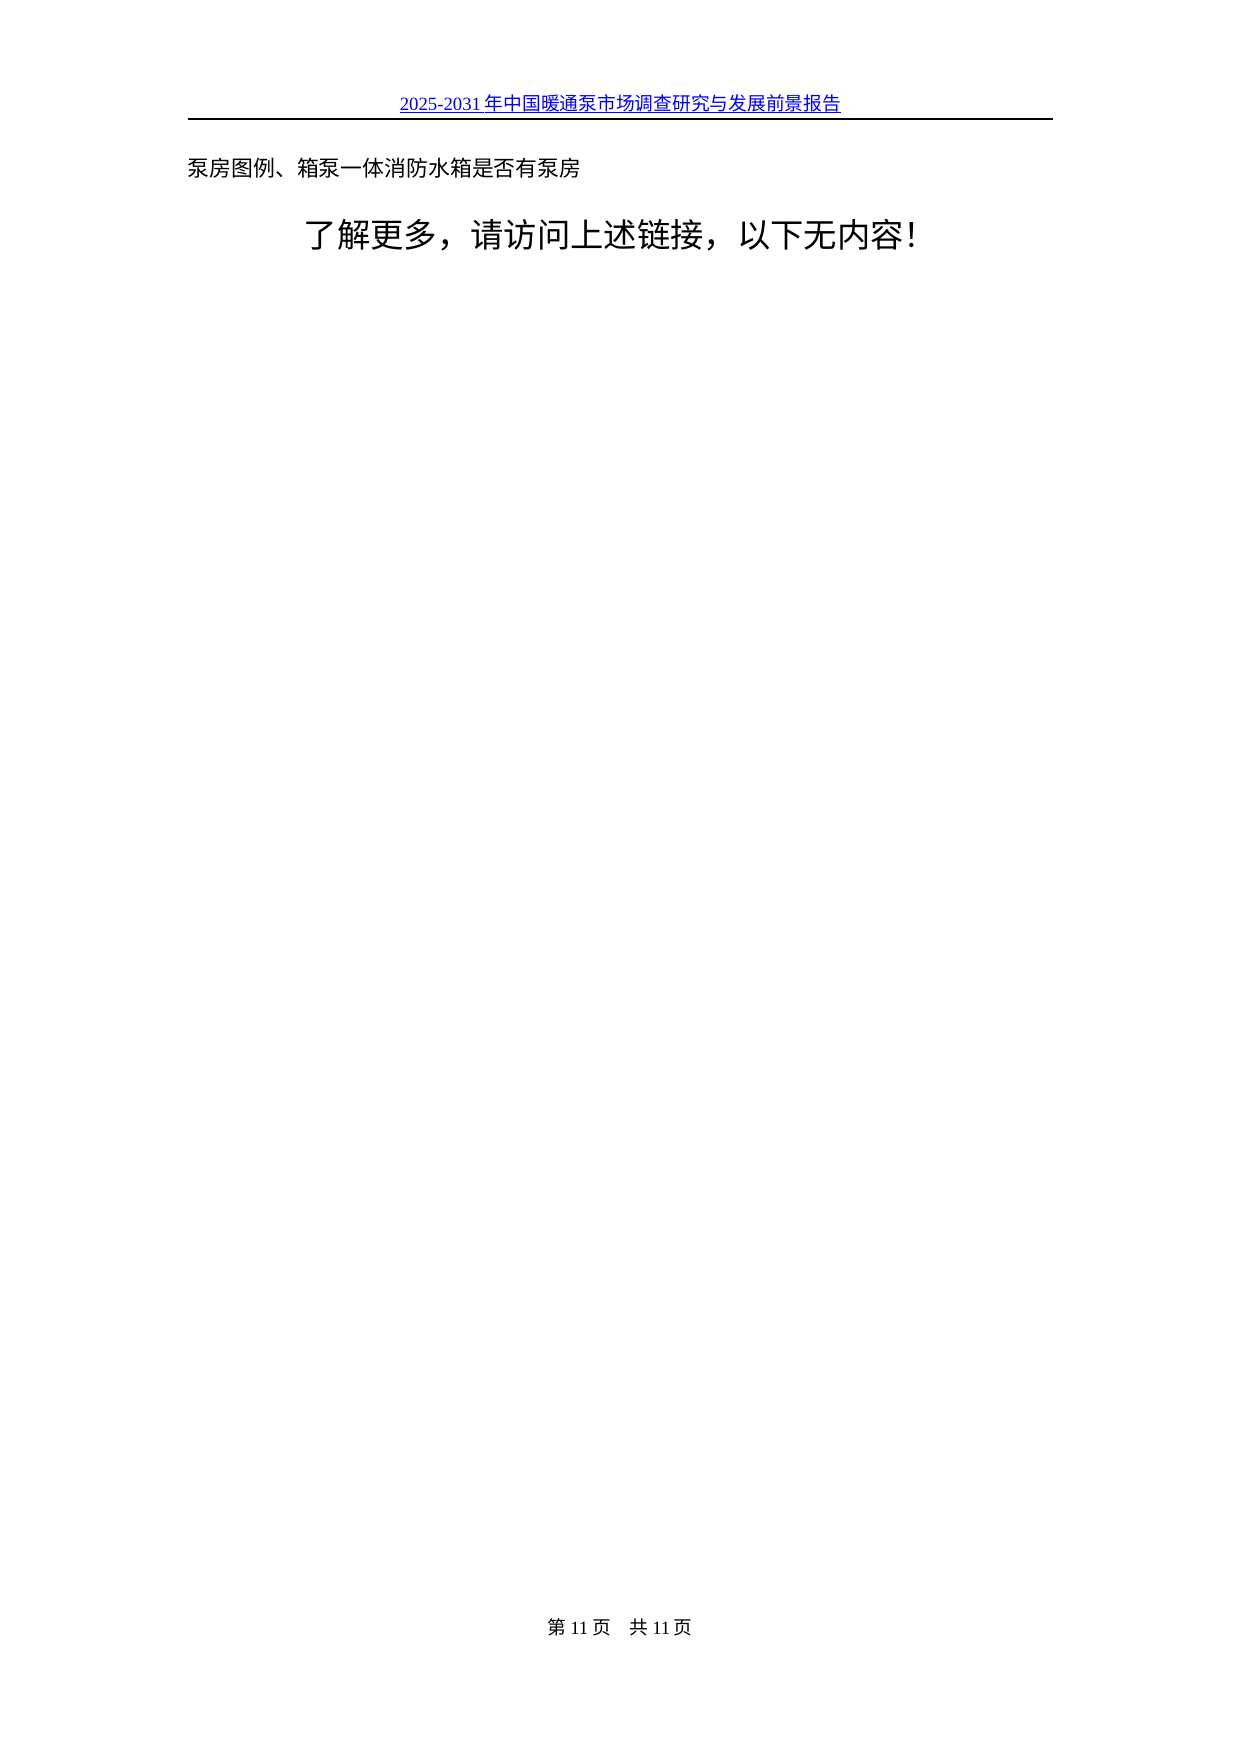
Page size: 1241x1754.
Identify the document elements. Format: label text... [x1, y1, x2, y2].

title 了解更多，请访问上述链接，以下无内容！ [187, 200, 1053, 265]
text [187, 150, 1053, 183]
